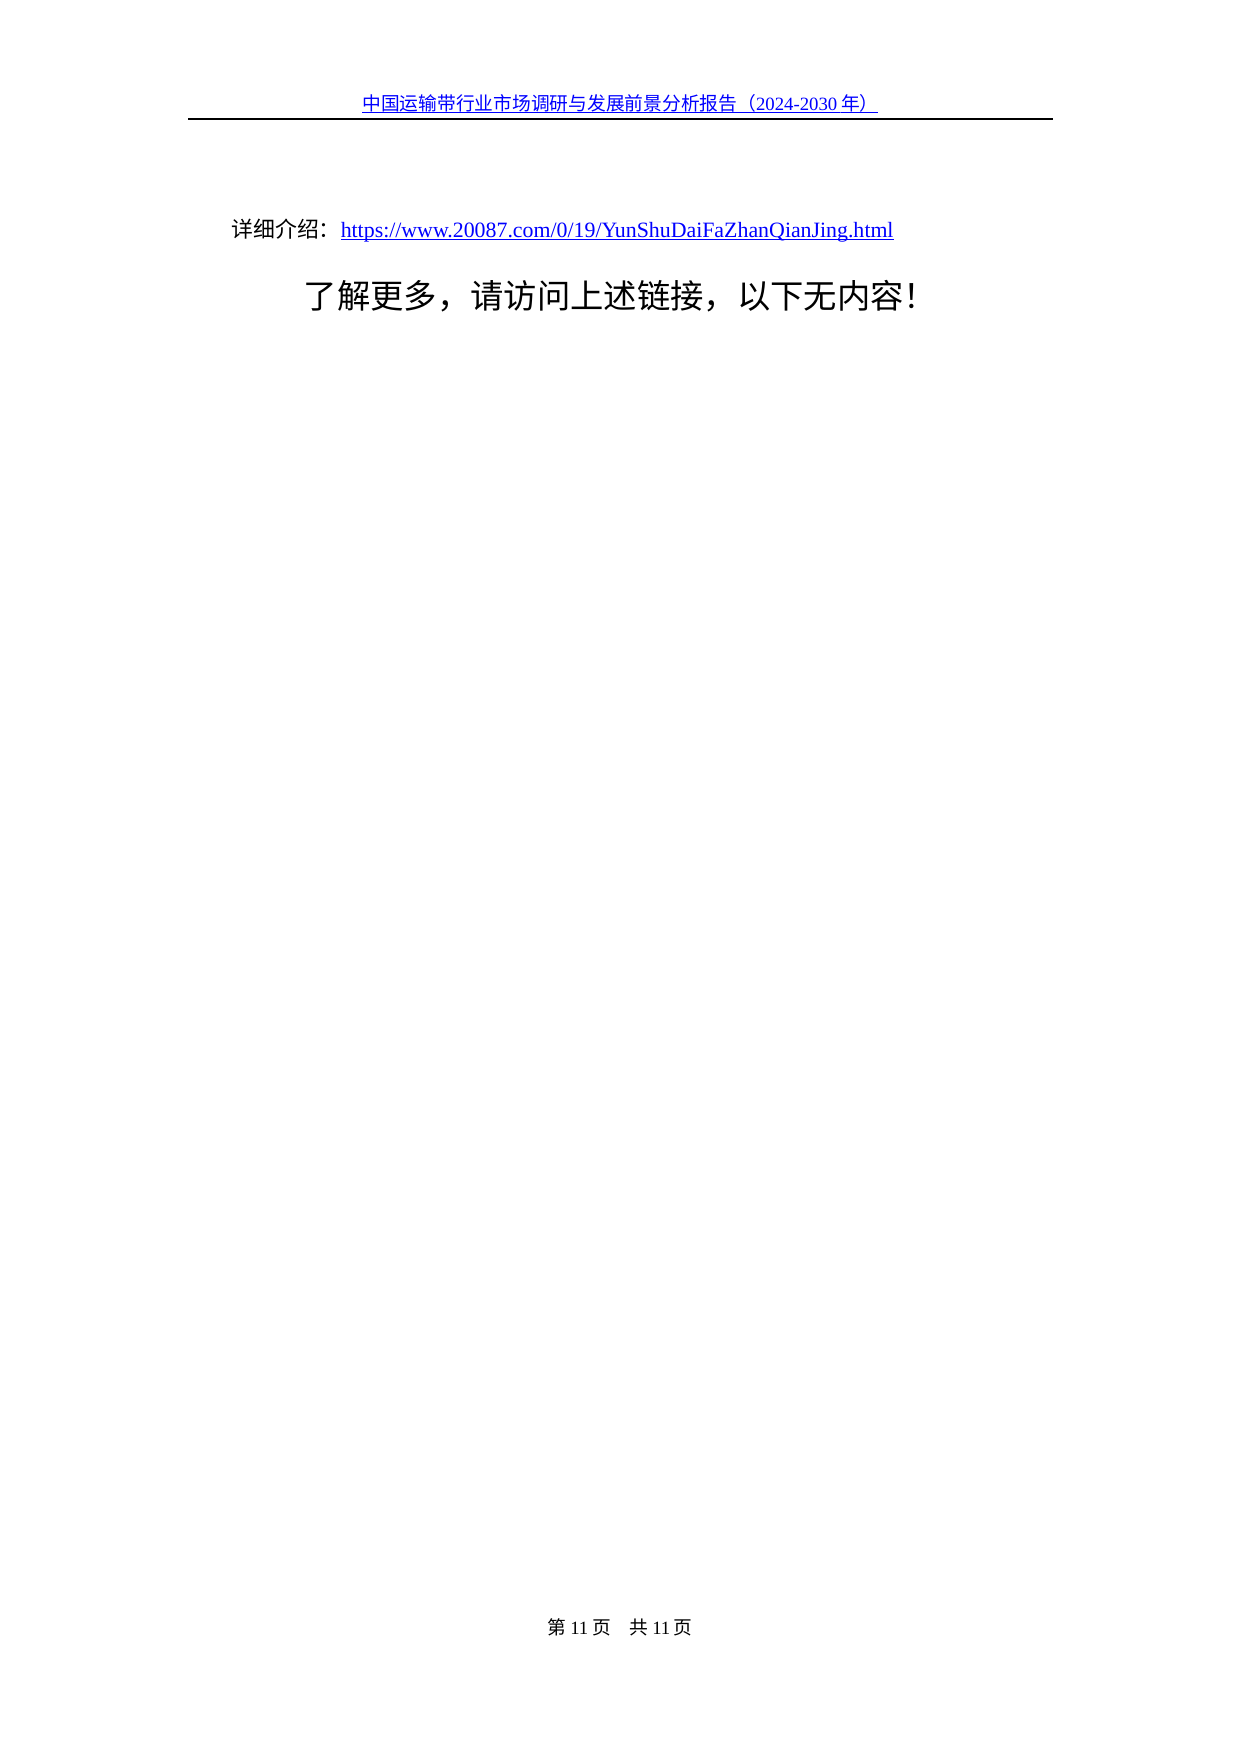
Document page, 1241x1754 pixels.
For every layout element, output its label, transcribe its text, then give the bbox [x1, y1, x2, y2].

title 了解更多，请访问上述链接，以下无内容！ [187, 262, 1053, 327]
text 详细介绍：https://www.20087.com/0/19/YunShuDaiFaZhanQianJing.html [187, 212, 1053, 244]
